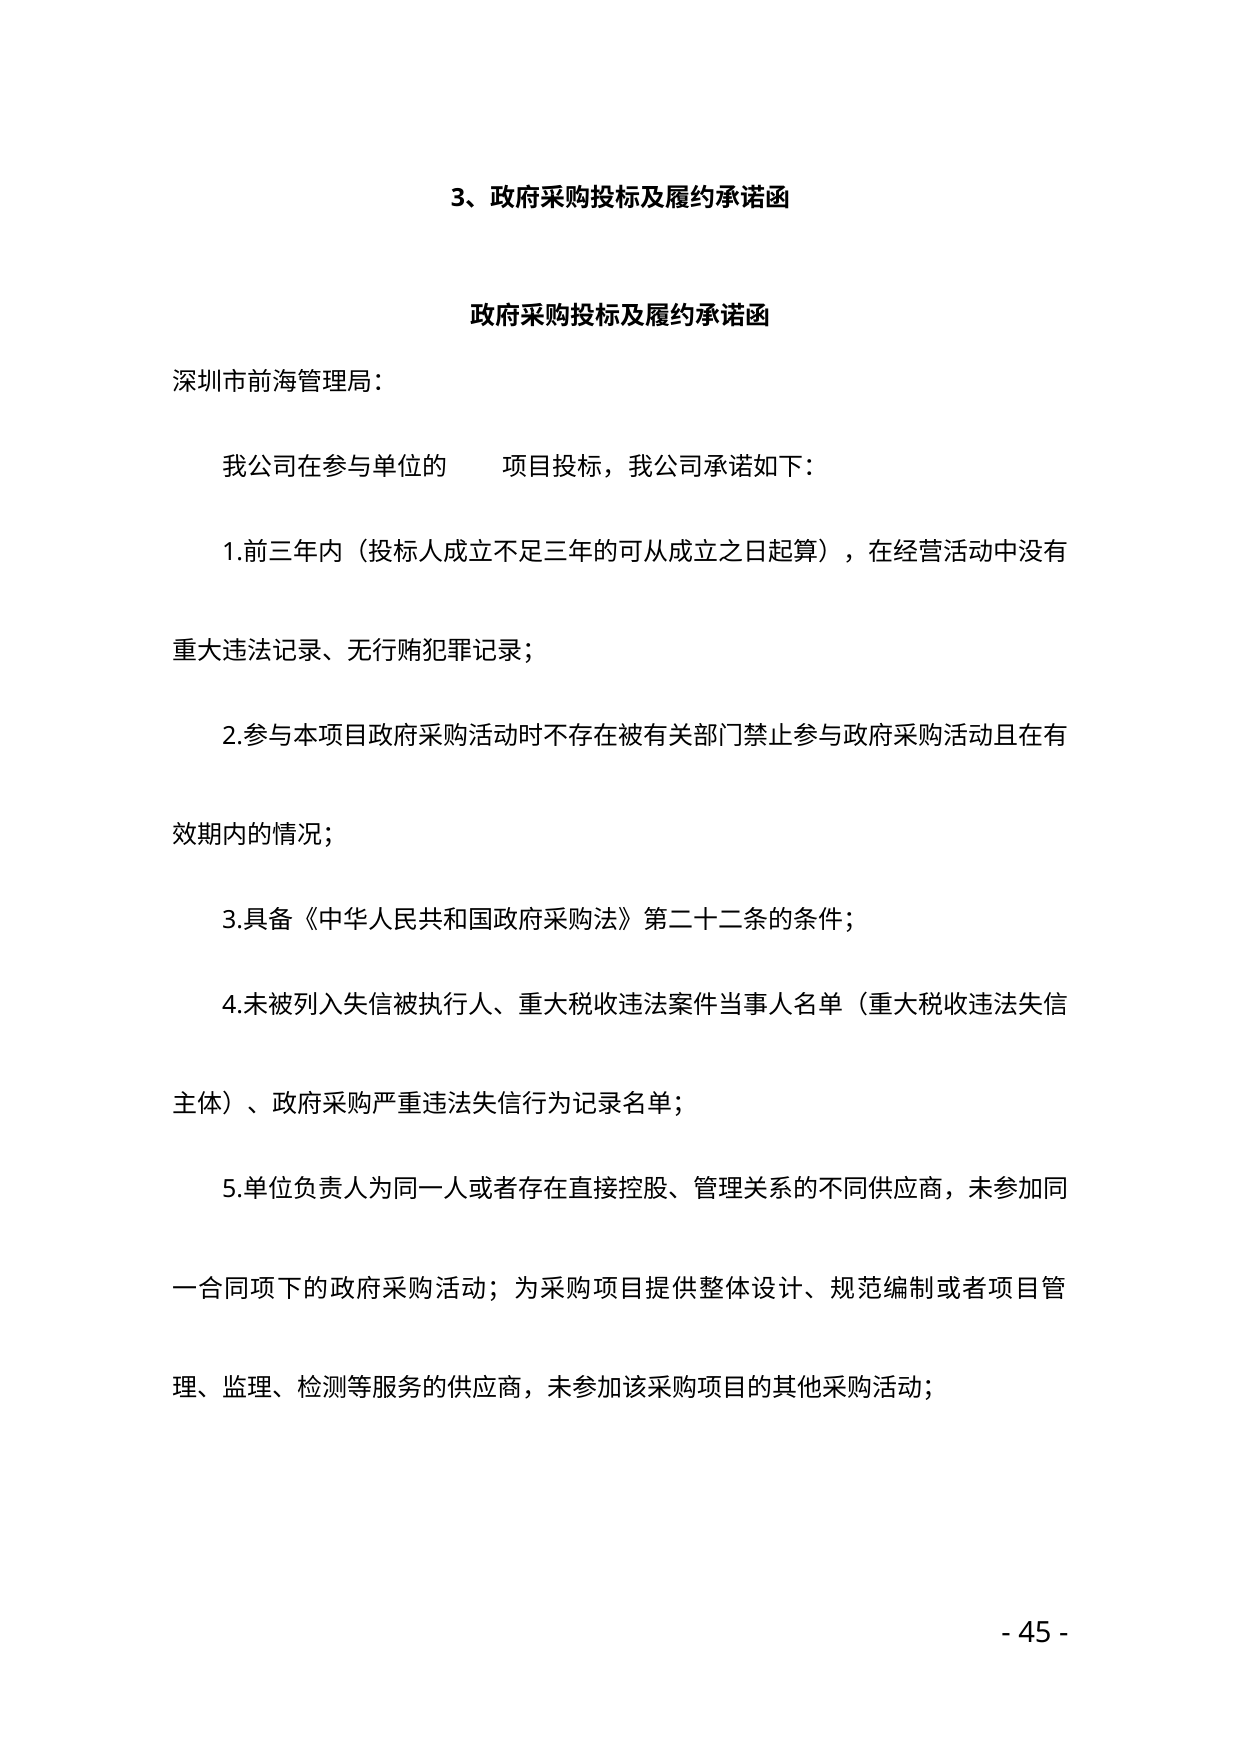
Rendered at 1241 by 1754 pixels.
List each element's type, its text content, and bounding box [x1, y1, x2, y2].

text 我公司在参与单位的 项目投标，我公司承诺如下： [172, 431, 1068, 498]
text 1.前三年内（投标人成立不足三年的可从成立之日起算），在经营活动中没有重大违法记录、无行贿犯罪记录； [172, 516, 1068, 682]
text 3.具备《中华人民共和国政府采购法》第二十二条的条件； [172, 884, 1068, 951]
text 2.参与本项目政府采购活动时不存在被有关部门禁止参与政府采购活动且在有效期内的情况； [172, 700, 1068, 866]
text 4.未被列入失信被执行人、重大税收违法案件当事人名单（重大税收违法失信主体）、政府采购严重违法失信行为记录名单； [172, 969, 1068, 1135]
text 5.单位负责人为同一人或者存在直接控股、管理关系的不同供应商，未参加同一合同项下的政府采购活动；为采购项目提供整体设计、规范编制或者项目管理、监理、检测等服务的供应商，未参加该采购项目的其他采购活动； [172, 1153, 1068, 1419]
text 3、政府采购投标及履约承诺函 [172, 162, 1068, 229]
text 深圳市前海管理局： [172, 347, 1068, 413]
text 政府采购投标及履约承诺函 [172, 280, 1068, 347]
